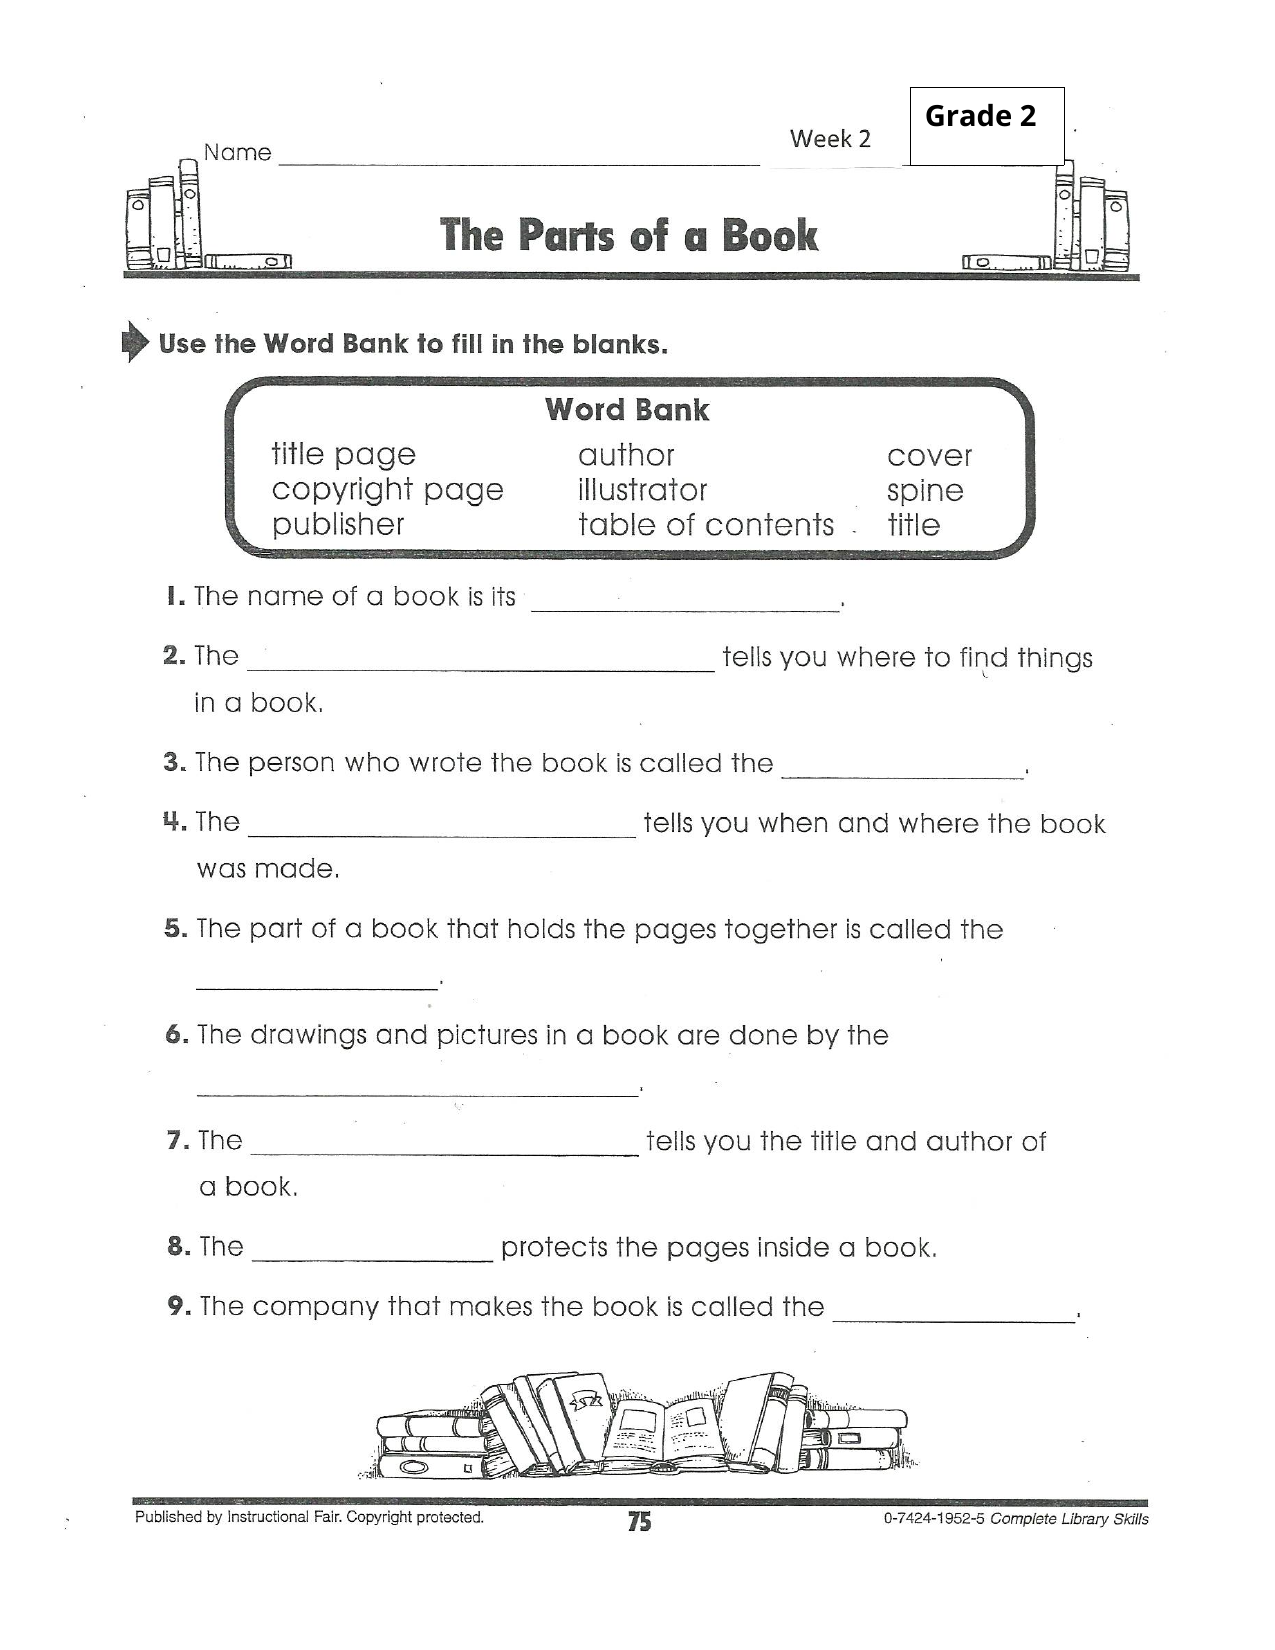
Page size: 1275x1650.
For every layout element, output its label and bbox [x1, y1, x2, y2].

picture [52, 78, 1169, 1550]
